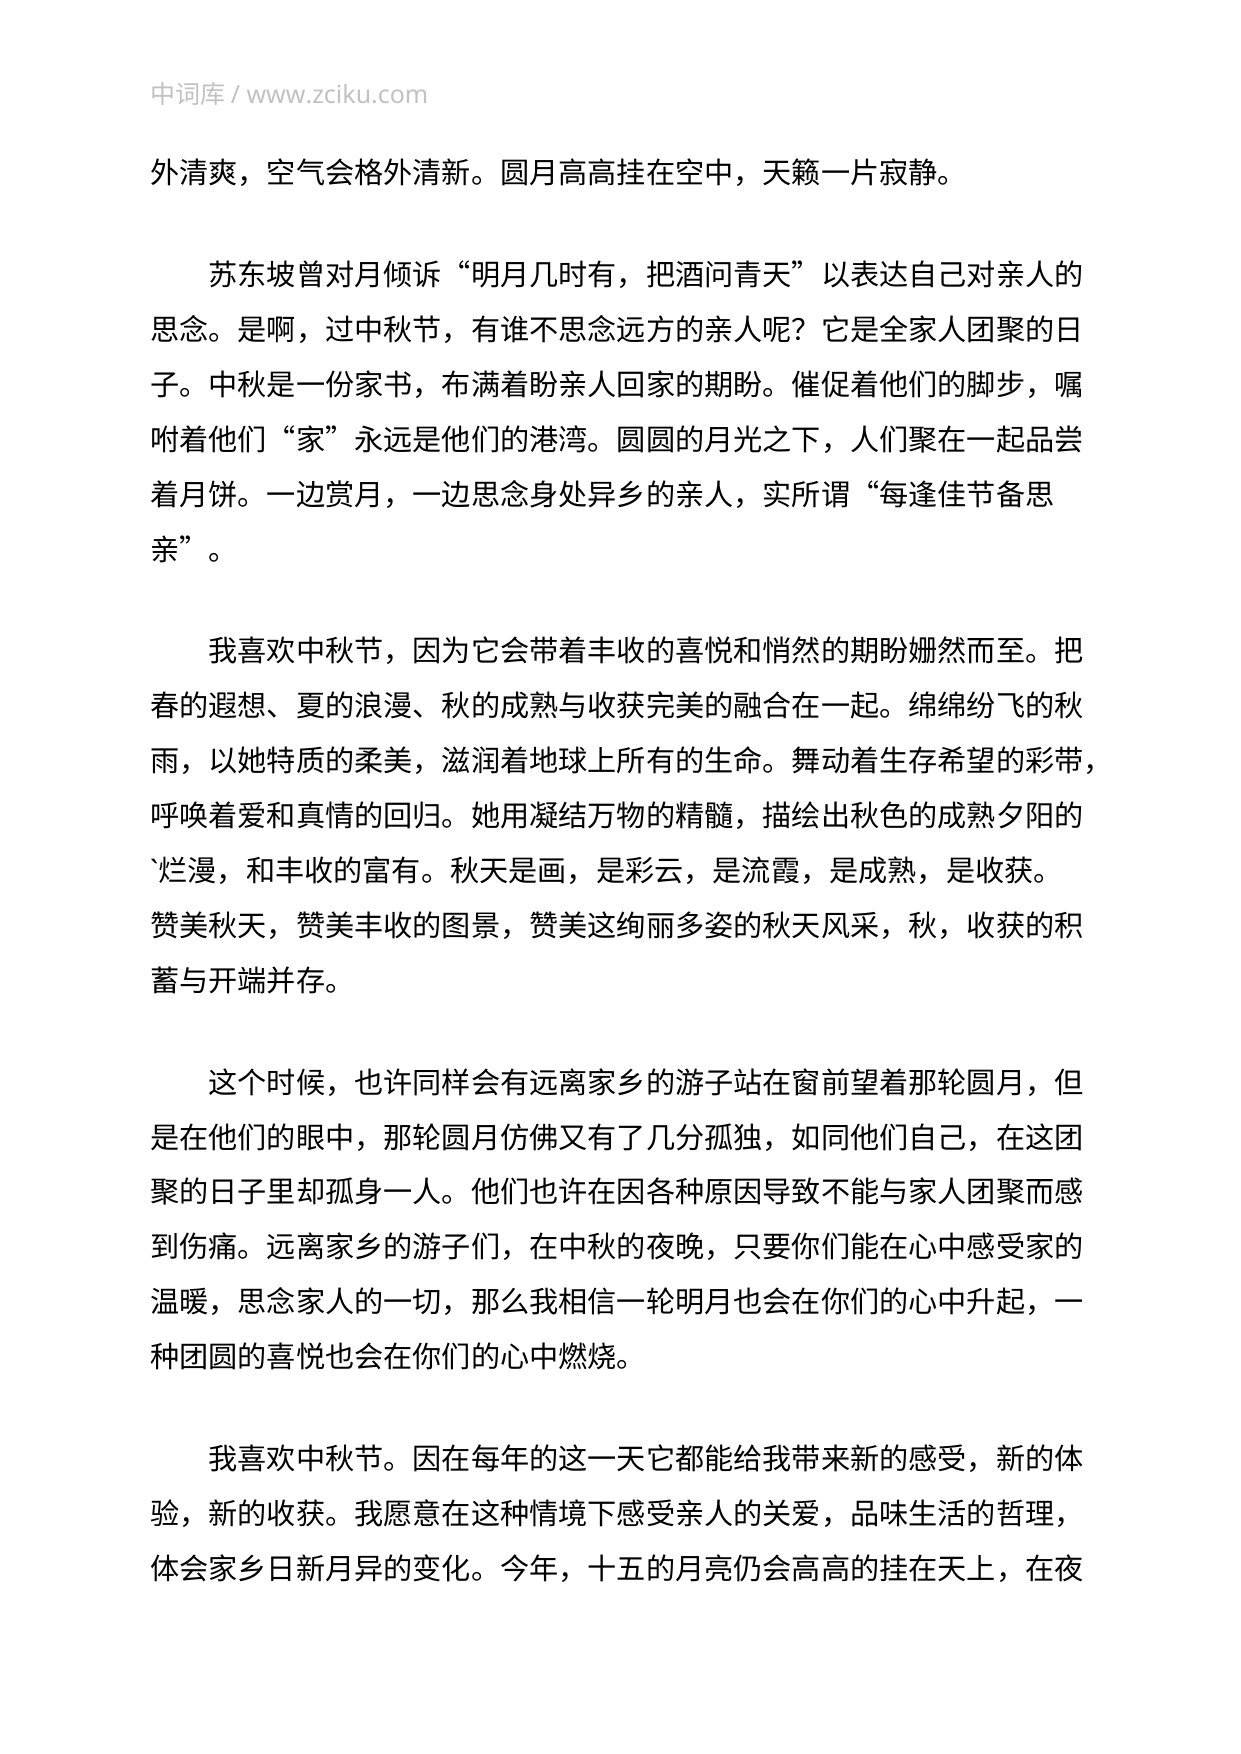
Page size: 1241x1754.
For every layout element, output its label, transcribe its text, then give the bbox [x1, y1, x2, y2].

text 我喜欢中秋节，因为它会带着丰收的喜悦和悄然的期盼姗然而至。把春的遐想、夏的浪漫、秋的成熟与收获完美的融合在一起。绵绵纷飞的秋雨，以她特质的柔美，滋润着地球上所有的生命。舞动着生存希望的彩带，呼唤着爱和真情的回归。她用凝结万物的精髓，描绘出秋色的成熟夕阳的`烂漫，和丰收的富有。秋天是画，是彩云，是流霞，是成熟，是收获。赞美秋天，赞美丰收的图景，赞美这绚丽多姿的秋天风采，秋，收获的积蓄与开端并存。 [150, 628, 1090, 1000]
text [150, 150, 1090, 192]
text 苏东坡曾对月倾诉“明月几时有，把酒问青天”以表达自己对亲人的思念。是啊，过中秋节，有谁不思念远方的亲人呢？它是全家人团聚的日子。中秋是一份家书，布满着盼亲人回家的期盼。催促着他们的脚步，嘱咐着他们“家”永远是他们的港湾。圆圆的月光之下，人们聚在一起品尝着月饼。一边赏月，一边思念身处异乡的亲人，实所谓“每逢佳节备思亲”。 [150, 252, 1090, 568]
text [150, 1436, 1090, 1588]
text 这个时候，也许同样会有远离家乡的游子站在窗前望着那轮圆月，但是在他们的眼中，那轮圆月仿佛又有了几分孤独，如同他们自己，在这团聚的日子里却孤身一人。他们也许在因各种原因导致不能与家人团聚而感到伤痛。远离家乡的游子们，在中秋的夜晚，只要你们能在心中感受家的温暖，思念家人的一切，那么我相信一轮明月也会在你们的心中升起，一种团圆的喜悦也会在你们的心中燃烧。 [150, 1059, 1090, 1376]
